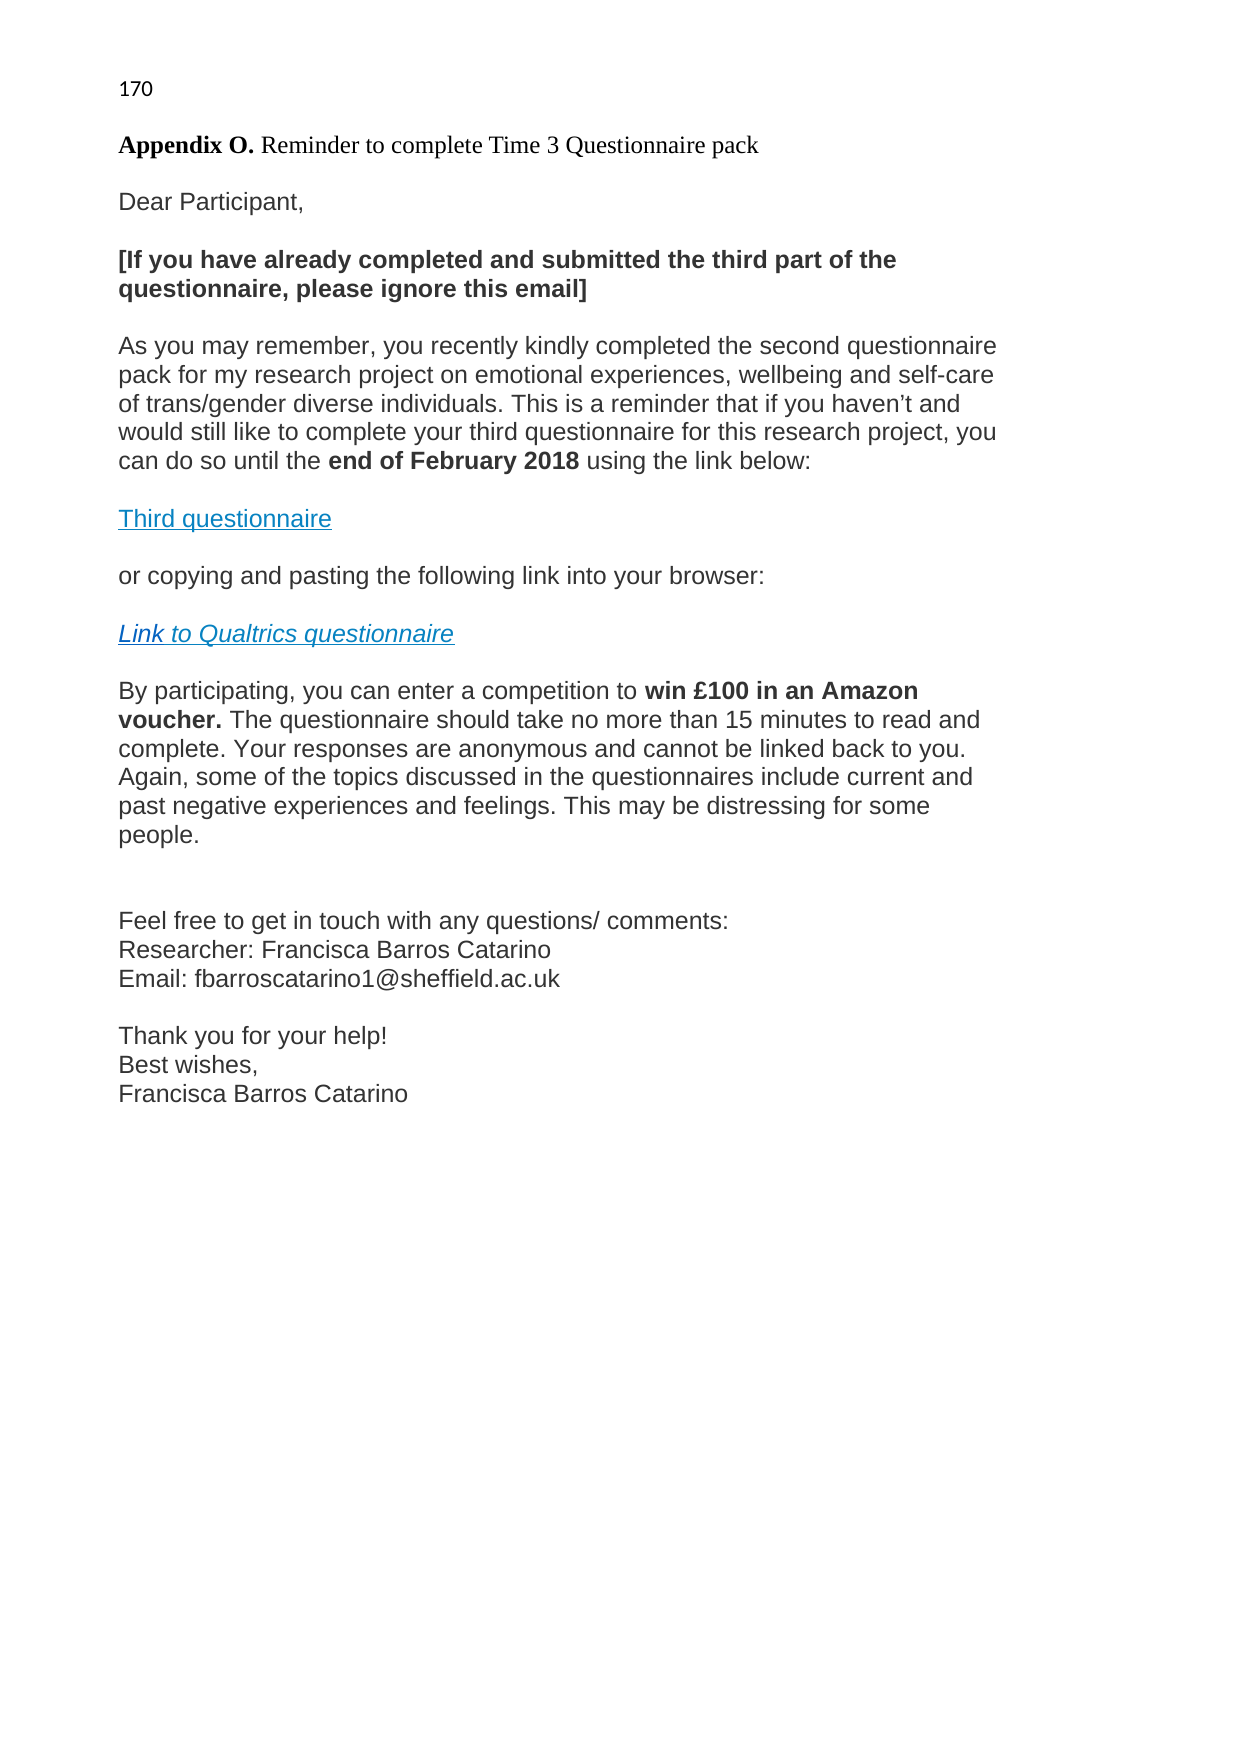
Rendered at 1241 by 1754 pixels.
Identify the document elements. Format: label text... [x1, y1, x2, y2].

text As you may remember, you recently kindly completed the second questionnaire pack for my research project on emotional experiences, wellbeing and self-care of trans/gender diverse individuals. This is a reminder that if you haven’t and would still like to complete your third questionnaire for this research project, you can do so until the end of February 2018 using the link below: Third questionnaire or copying and pasting the following link into your browser: Link to Qualtrics questionnaire [118, 331, 1004, 647]
subtitle Appendix O. Reminder to complete Time 3 Questionnaire pack [118, 130, 1004, 159]
text By participating, you can enter a competition to win £100 in an Amazon voucher. The questionnaire should take no more than 15 minutes to read and complete. Your responses are anonymous and cannot be linked back to you. Again, some of the topics discussed in the questionnaires include current and past negative experiences and feelings. This may be distressing for some people. Feel free to get in touch with any questions/ comments: Researcher: Francisca Barros Catarino Email: fbarroscatarino1@sheffield.ac.uk Thank you for your help! Best wishes, Francisca Barros Catarino [118, 676, 1004, 1107]
text Dear Participant, [118, 187, 1004, 216]
text [If you have already completed and submitted the third part of the questionnaire, please ignore this email] [588, 245, 1004, 302]
